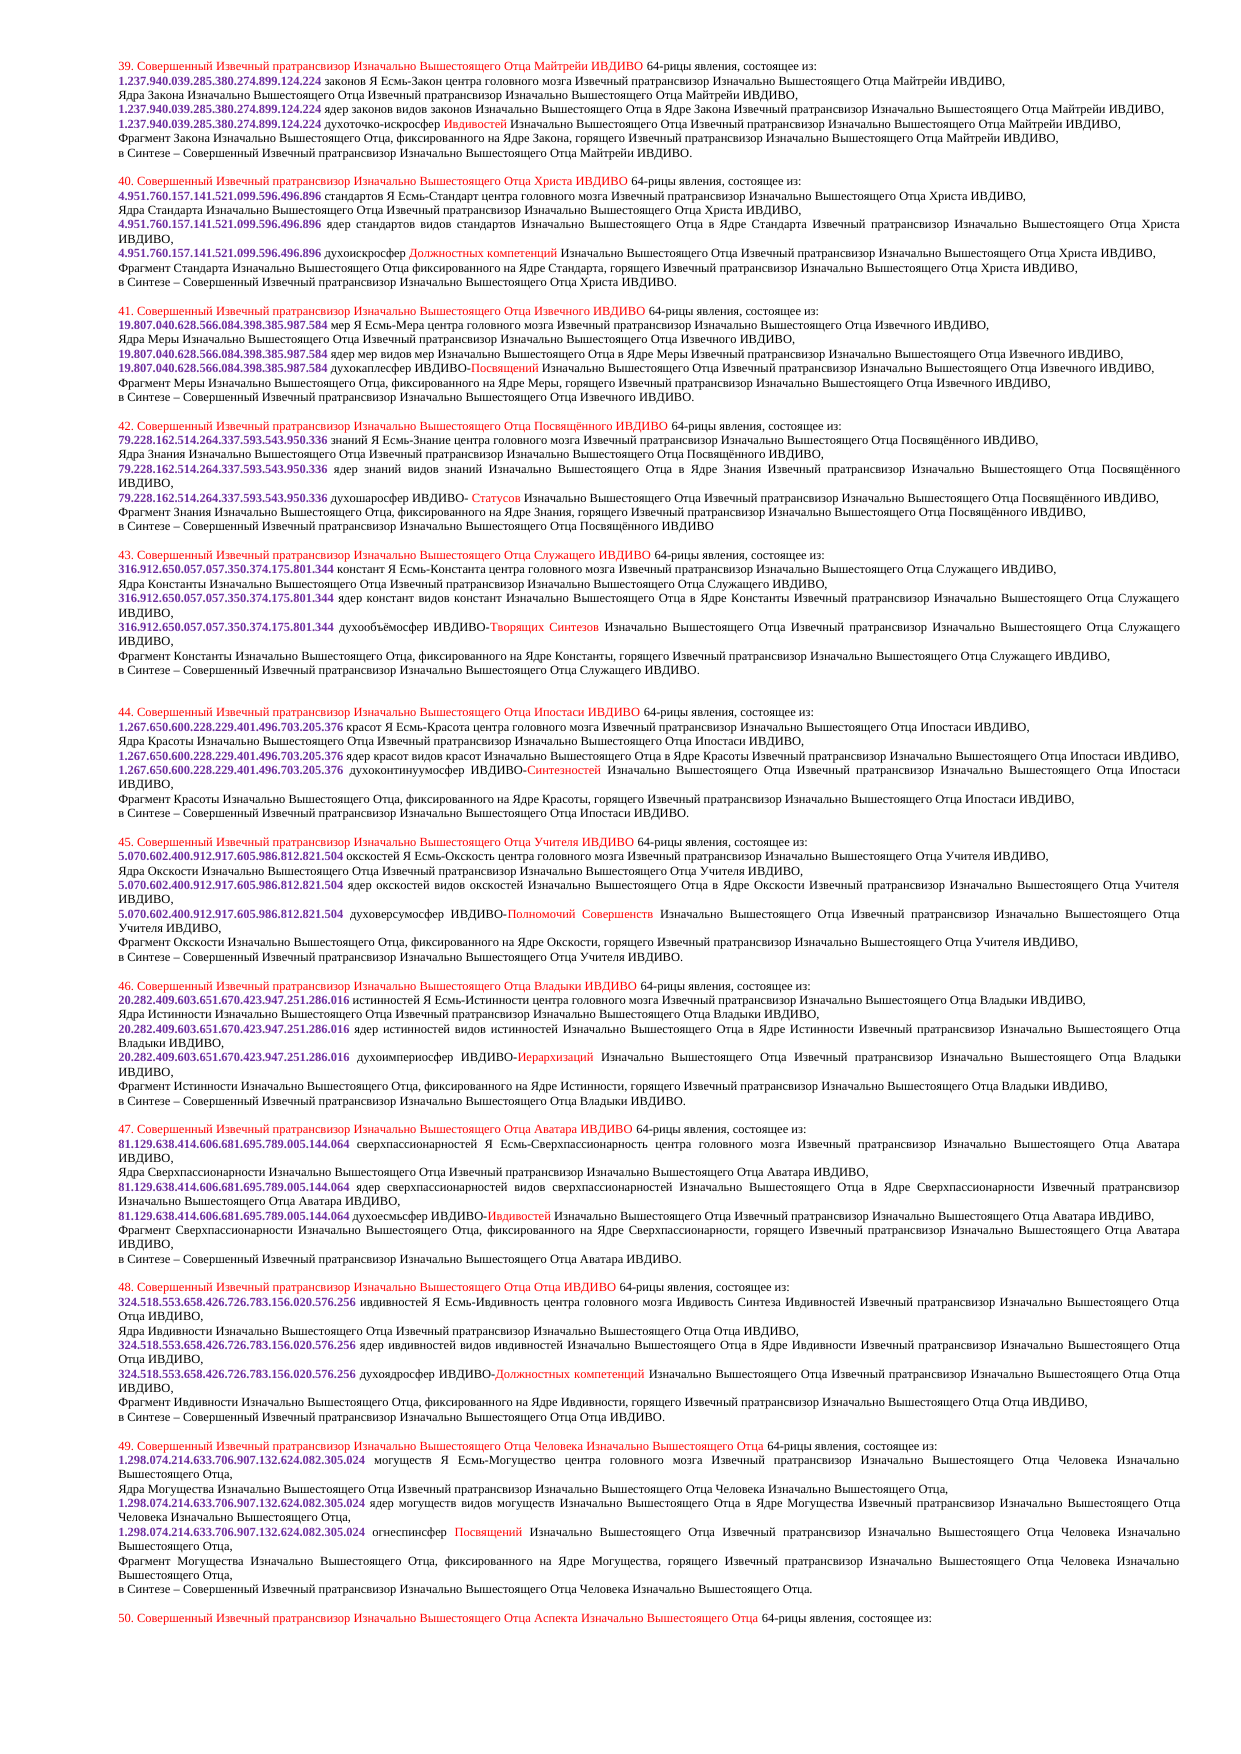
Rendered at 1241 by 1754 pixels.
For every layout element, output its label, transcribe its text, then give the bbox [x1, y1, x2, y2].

text 19.807.040.628.566.084.398.385.987.584 мер Я Есмь-Мера центра головного мозга Извечный пратрансвизор Изначально Вышестоящего Отца Извечного ИВДИВО, [118, 318, 1181, 332]
text 1.267.650.600.228.229.401.496.703.205.376 ядер красот видов красот Изначально Вышестоящего Отца в Ядре Красоты Извечный пратрансвизор Изначально Вышестоящего Отца Ипостаси ИВДИВО, [118, 748, 1181, 763]
text 316.912.650.057.057.350.374.175.801.344 духообъёмосфер ИВДИВО-Творящих Синтезов Изначально Вышестоящего Отца Извечный пратрансвизор Изначально Вышестоящего Отца Служащего ИВДИВО, [118, 620, 1181, 648]
text 324.518.553.658.426.726.783.156.020.576.256 духоядросфер ИВДИВО-Должностных компетенций Изначально Вышестоящего Отца Извечный пратрансвизор Изначально Вышестоящего Отца Отца ИВДИВО, [118, 1366, 1181, 1395]
text Ядра Сверхпассионарности Изначально Вышестоящего Отца Извечный пратрансвизор Изначально Вышестоящего Отца Аватара ИВДИВО, [118, 1165, 1181, 1179]
text Фрагмент Окскости Изначально Вышестоящего Отца, фиксированного на Ядре Окскости, горящего Извечный пратрансвизор Изначально Вышестоящего Отца Учителя ИВДИВО, [118, 935, 1181, 949]
text 4.951.760.157.141.521.099.596.496.896 ядер стандартов видов стандартов Изначально Вышестоящего Отца в Ядре Стандарта Извечный пратрансвизор Изначально Вышестоящего Отца Христа ИВДИВО, [118, 217, 1181, 246]
text Фрагмент Закона Изначально Вышестоящего Отца, фиксированного на Ядре Закона, горящего Извечный пратрансвизор Изначально Вышестоящего Отца Майтрейи ИВДИВО, [118, 131, 1181, 145]
text 19.807.040.628.566.084.398.385.987.584 ядер мер видов мер Изначально Вышестоящего Отца в Ядре Меры Извечный пратрансвизор Изначально Вышестоящего Отца Извечного ИВДИВО, [118, 347, 1181, 361]
text Фрагмент Константы Изначально Вышестоящего Отца, фиксированного на Ядре Константы, горящего Извечный пратрансвизор Изначально Вышестоящего Отца Служащего ИВДИВО, [118, 648, 1181, 663]
text 43. Совершенный Извечный пратрансвизор Изначально Вышестоящего Отца Служащего ИВДИВО 64-рицы явления, состоящее из: [118, 548, 1181, 562]
text 4.951.760.157.141.521.099.596.496.896 духоискросфер Должностных компетенций Изначально Вышестоящего Отца Извечный пратрансвизор Изначально Вышестоящего Отца Христа ИВДИВО, [118, 246, 1181, 260]
text 324.518.553.658.426.726.783.156.020.576.256 ядер ивдивностей видов ивдивностей Изначально Вышестоящего Отца в Ядре Ивдивности Извечный пратрансвизор Изначально Вышестоящего Отца Отца ИВДИВО, [118, 1338, 1181, 1366]
text 20.282.409.603.651.670.423.947.251.286.016 истинностей Я Есмь-Истинности центра головного мозга Извечный пратрансвизор Изначально Вышестоящего Отца Владыки ИВДИВО, [118, 993, 1181, 1007]
text Ядра Окскости Изначально Вышестоящего Отца Извечный пратрансвизор Изначально Вышестоящего Отца Учителя ИВДИВО, [118, 863, 1181, 878]
text 48. Совершенный Извечный пратрансвизор Изначально Вышестоящего Отца Отца ИВДИВО 64-рицы явления, состоящее из: [118, 1280, 1181, 1294]
text в Синтезе – Совершенный Извечный пратрансвизор Изначально Вышестоящего Отца Аватара ИВДИВО. [118, 1251, 1181, 1266]
text 47. Совершенный Извечный пратрансвизор Изначально Вышестоящего Отца Аватара ИВДИВО 64-рицы явления, состоящее из: [118, 1122, 1181, 1136]
text 1.237.940.039.285.380.274.899.124.224 духоточко-искросфер Ивдивостей Изначально Вышестоящего Отца Извечный пратрансвизор Изначально Вышестоящего Отца Майтрейи ИВДИВО, [118, 117, 1181, 131]
text 49. Совершенный Извечный пратрансвизор Изначально Вышестоящего Отца Человека Изначально Вышестоящего Отца 64-рицы явления, состоящее из: [118, 1438, 1181, 1453]
text в Синтезе – Совершенный Извечный пратрансвизор Изначально Вышестоящего Отца Извечного ИВДИВО. [118, 390, 1181, 404]
text Ядра Красоты Изначально Вышестоящего Отца Извечный пратрансвизор Изначально Вышестоящего Отца Ипостаси ИВДИВО, [118, 734, 1181, 748]
text 1.267.650.600.228.229.401.496.703.205.376 духоконтинуумосфер ИВДИВО-Синтезностей Изначально Вышестоящего Отца Извечный пратрансвизор Изначально Вышестоящего Отца Ипостаси ИВДИВО, [118, 763, 1181, 791]
text в Синтезе – Совершенный Извечный пратрансвизор Изначально Вышестоящего Отца Христа ИВДИВО. [118, 275, 1181, 289]
text 41. Совершенный Извечный пратрансвизор Изначально Вышестоящего Отца Извечного ИВДИВО 64-рицы явления, состоящее из: [118, 303, 1181, 318]
text Ядра Меры Изначально Вышестоящего Отца Извечный пратрансвизор Изначально Вышестоящего Отца Извечного ИВДИВО, [118, 332, 1181, 347]
text Фрагмент Могущества Изначально Вышестоящего Отца, фиксированного на Ядре Могущества, горящего Извечный пратрансвизор Изначально Вышестоящего Отца Человека Изначально Вышестоящего Отца, [118, 1553, 1181, 1582]
text 19.807.040.628.566.084.398.385.987.584 духокаплесфер ИВДИВО-Посвящений Изначально Вышестоящего Отца Извечный пратрансвизор Изначально Вышестоящего Отца Извечного ИВДИВО, [118, 361, 1181, 375]
text в Синтезе – Совершенный Извечный пратрансвизор Изначально Вышестоящего Отца Майтрейи ИВДИВО. [118, 145, 1181, 160]
text 81.129.638.414.606.681.695.789.005.144.064 ядер сверхпассионарностей видов сверхпассионарностей Изначально Вышестоящего Отца в Ядре Сверхпассионарности Извечный пратрансвизор Изначально Вышестоящего Отца Аватара ИВДИВО, [118, 1179, 1181, 1208]
text 20.282.409.603.651.670.423.947.251.286.016 ядер истинностей видов истинностей Изначально Вышестоящего Отца в Ядре Истинности Извечный пратрансвизор Изначально Вышестоящего Отца Владыки ИВДИВО, [118, 1021, 1181, 1050]
text Фрагмент Красоты Изначально Вышестоящего Отца, фиксированного на Ядре Красоты, горящего Извечный пратрансвизор Изначально Вышестоящего Отца Ипостаси ИВДИВО, [118, 791, 1181, 806]
text 40. Совершенный Извечный пратрансвизор Изначально Вышестоящего Отца Христа ИВДИВО 64-рицы явления, состоящее из: [118, 174, 1181, 188]
text 50. Совершенный Извечный пратрансвизор Изначально Вышестоящего Отца Аспекта Изначально Вышестоящего Отца 64-рицы явления, состоящее из: [118, 1611, 1181, 1625]
text 4.951.760.157.141.521.099.596.496.896 стандартов Я Есмь-Стандарт центра головного мозга Извечный пратрансвизор Изначально Вышестоящего Отца Христа ИВДИВО, [118, 188, 1181, 203]
text Ядра Знания Изначально Вышестоящего Отца Извечный пратрансвизор Изначально Вышестоящего Отца Посвящённого ИВДИВО, [118, 447, 1181, 462]
text 1.267.650.600.228.229.401.496.703.205.376 красот Я Есмь-Красота центра головного мозга Извечный пратрансвизор Изначально Вышестоящего Отца Ипостаси ИВДИВО, [118, 719, 1181, 734]
text 46. Совершенный Извечный пратрансвизор Изначально Вышестоящего Отца Владыки ИВДИВО 64-рицы явления, состоящее из: [118, 978, 1181, 993]
text Ядра Стандарта Изначально Вышестоящего Отца Извечный пратрансвизор Изначально Вышестоящего Отца Христа ИВДИВО, [118, 203, 1181, 217]
text в Синтезе – Совершенный Извечный пратрансвизор Изначально Вышестоящего Отца Человека Изначально Вышестоящего Отца. [118, 1582, 1181, 1596]
text 1.298.074.214.633.706.907.132.624.082.305.024 огнеспинсфер Посвящений Изначально Вышестоящего Отца Извечный пратрансвизор Изначально Вышестоящего Отца Человека Изначально Вышестоящего Отца, [118, 1524, 1181, 1553]
text 324.518.553.658.426.726.783.156.020.576.256 ивдивностей Я Есмь-Ивдивность центра головного мозга Ивдивость Синтеза Ивдивностей Извечный пратрансвизор Изначально Вышестоящего Отца Отца ИВДИВО, [118, 1294, 1181, 1323]
text в Синтезе – Совершенный Извечный пратрансвизор Изначально Вышестоящего Отца Учителя ИВДИВО. [118, 949, 1181, 964]
text 81.129.638.414.606.681.695.789.005.144.064 сверхпассионарностей Я Есмь-Сверхпассионарность центра головного мозга Извечный пратрансвизор Изначально Вышестоящего Отца Аватара ИВДИВО, [118, 1136, 1181, 1165]
text 20.282.409.603.651.670.423.947.251.286.016 духоимпериосфер ИВДИВО-Иерархизаций Изначально Вышестоящего Отца Извечный пратрансвизор Изначально Вышестоящего Отца Владыки ИВДИВО, [118, 1050, 1181, 1079]
text Фрагмент Ивдивности Изначально Вышестоящего Отца, фиксированного на Ядре Ивдивности, горящего Извечный пратрансвизор Изначально Вышестоящего Отца Отца ИВДИВО, [118, 1395, 1181, 1409]
text 5.070.602.400.912.917.605.986.812.821.504 ядер окскостей видов окскостей Изначально Вышестоящего Отца в Ядре Окскости Извечный пратрансвизор Изначально Вышестоящего Отца Учителя ИВДИВО, [118, 878, 1181, 906]
text 79.228.162.514.264.337.593.543.950.336 знаний Я Есмь-Знание центра головного мозга Извечный пратрансвизор Изначально Вышестоящего Отца Посвящённого ИВДИВО, [118, 433, 1181, 447]
text 79.228.162.514.264.337.593.543.950.336 духошаросфер ИВДИВО- Статусов Изначально Вышестоящего Отца Извечный пратрансвизор Изначально Вышестоящего Отца Посвящённого ИВДИВО, [118, 490, 1181, 505]
text Ядра Константы Изначально Вышестоящего Отца Извечный пратрансвизор Изначально Вышестоящего Отца Служащего ИВДИВО, [118, 577, 1181, 591]
text в Синтезе – Совершенный Извечный пратрансвизор Изначально Вышестоящего Отца Ипостаси ИВДИВО. [118, 806, 1181, 820]
text 316.912.650.057.057.350.374.175.801.344 констант Я Есмь-Константа центра головного мозга Извечный пратрансвизор Изначально Вышестоящего Отца Служащего ИВДИВО, [118, 562, 1181, 577]
text Фрагмент Сверхпассионарности Изначально Вышестоящего Отца, фиксированного на Ядре Сверхпассионарности, горящего Извечный пратрансвизор Изначально Вышестоящего Отца Аватара ИВДИВО, [118, 1223, 1181, 1251]
text Фрагмент Знания Изначально Вышестоящего Отца, фиксированного на Ядре Знания, горящего Извечный пратрансвизор Изначально Вышестоящего Отца Посвящённого ИВДИВО, [118, 505, 1181, 519]
text 5.070.602.400.912.917.605.986.812.821.504 окскостей Я Есмь-Окскость центра головного мозга Извечный пратрансвизор Изначально Вышестоящего Отца Учителя ИВДИВО, [118, 849, 1181, 863]
text 5.070.602.400.912.917.605.986.812.821.504 духоверсумосфер ИВДИВО-Полномочий Совершенств Изначально Вышестоящего Отца Извечный пратрансвизор Изначально Вышестоящего Отца Учителя ИВДИВО, [118, 906, 1181, 935]
text 1.298.074.214.633.706.907.132.624.082.305.024 могуществ Я Есмь-Могущество центра головного мозга Извечный пратрансвизор Изначально Вышестоящего Отца Человека Изначально Вышестоящего Отца, [118, 1453, 1181, 1481]
text Ядра Могущества Изначально Вышестоящего Отца Извечный пратрансвизор Изначально Вышестоящего Отца Человека Изначально Вышестоящего Отца, [118, 1481, 1181, 1496]
text 1.298.074.214.633.706.907.132.624.082.305.024 ядер могуществ видов могуществ Изначально Вышестоящего Отца в Ядре Могущества Извечный пратрансвизор Изначально Вышестоящего Отца Человека Изначально Вышестоящего Отца, [118, 1496, 1181, 1524]
text Фрагмент Стандарта Изначально Вышестоящего Отца фиксированного на Ядре Стандарта, горящего Извечный пратрансвизор Изначально Вышестоящего Отца Христа ИВДИВО, [118, 260, 1181, 275]
text Ядра Закона Изначально Вышестоящего Отца Извечный пратрансвизор Изначально Вышестоящего Отца Майтрейи ИВДИВО, [118, 88, 1181, 102]
text 1.237.940.039.285.380.274.899.124.224 ядер законов видов законов Изначально Вышестоящего Отца в Ядре Закона Извечный пратрансвизор Изначально Вышестоящего Отца Майтрейи ИВДИВО, [118, 102, 1181, 117]
text в Синтезе – Совершенный Извечный пратрансвизор Изначально Вышестоящего Отца Посвящённого ИВДИВО [118, 519, 1181, 533]
text Ядра Истинности Изначально Вышестоящего Отца Извечный пратрансвизор Изначально Вышестоящего Отца Владыки ИВДИВО, [118, 1007, 1181, 1021]
text 81.129.638.414.606.681.695.789.005.144.064 духоесмьсфер ИВДИВО-Ивдивостей Изначально Вышестоящего Отца Извечный пратрансвизор Изначально Вышестоящего Отца Аватара ИВДИВО, [118, 1208, 1181, 1223]
text 316.912.650.057.057.350.374.175.801.344 ядер констант видов констант Изначально Вышестоящего Отца в Ядре Константы Извечный пратрансвизор Изначально Вышестоящего Отца Служащего ИВДИВО, [118, 591, 1181, 620]
text 79.228.162.514.264.337.593.543.950.336 ядер знаний видов знаний Изначально Вышестоящего Отца в Ядре Знания Извечный пратрансвизор Изначально Вышестоящего Отца Посвящённого ИВДИВО, [118, 462, 1181, 490]
text 1.237.940.039.285.380.274.899.124.224 законов Я Есмь-Закон центра головного мозга Извечный пратрансвизор Изначально Вышестоящего Отца Майтрейи ИВДИВО, [118, 73, 1181, 88]
text в Синтезе – Совершенный Извечный пратрансвизор Изначально Вышестоящего Отца Владыки ИВДИВО. [118, 1093, 1181, 1108]
text в Синтезе – Совершенный Извечный пратрансвизор Изначально Вышестоящего Отца Служащего ИВДИВО. [118, 663, 1181, 677]
text 39. Совершенный Извечный пратрансвизор Изначально Вышестоящего Отца Майтрейи ИВДИВО 64-рицы явления, состоящее из: [118, 59, 1181, 73]
text 44. Совершенный Извечный пратрансвизор Изначально Вышестоящего Отца Ипостаси ИВДИВО 64-рицы явления, состоящее из: [118, 705, 1181, 719]
text Ядра Ивдивности Изначально Вышестоящего Отца Извечный пратрансвизор Изначально Вышестоящего Отца Отца ИВДИВО, [118, 1323, 1181, 1338]
text 45. Совершенный Извечный пратрансвизор Изначально Вышестоящего Отца Учителя ИВДИВО 64-рицы явления, состоящее из: [118, 834, 1181, 849]
text в Синтезе – Совершенный Извечный пратрансвизор Изначально Вышестоящего Отца Отца ИВДИВО. [118, 1409, 1181, 1424]
text Фрагмент Истинности Изначально Вышестоящего Отца, фиксированного на Ядре Истинности, горящего Извечный пратрансвизор Изначально Вышестоящего Отца Владыки ИВДИВО, [118, 1079, 1181, 1093]
text 42. Совершенный Извечный пратрансвизор Изначально Вышестоящего Отца Посвящённого ИВДИВО 64-рицы явления, состоящее из: [118, 418, 1181, 433]
text Фрагмент Меры Изначально Вышестоящего Отца, фиксированного на Ядре Меры, горящего Извечный пратрансвизор Изначально Вышестоящего Отца Извечного ИВДИВО, [118, 375, 1181, 390]
